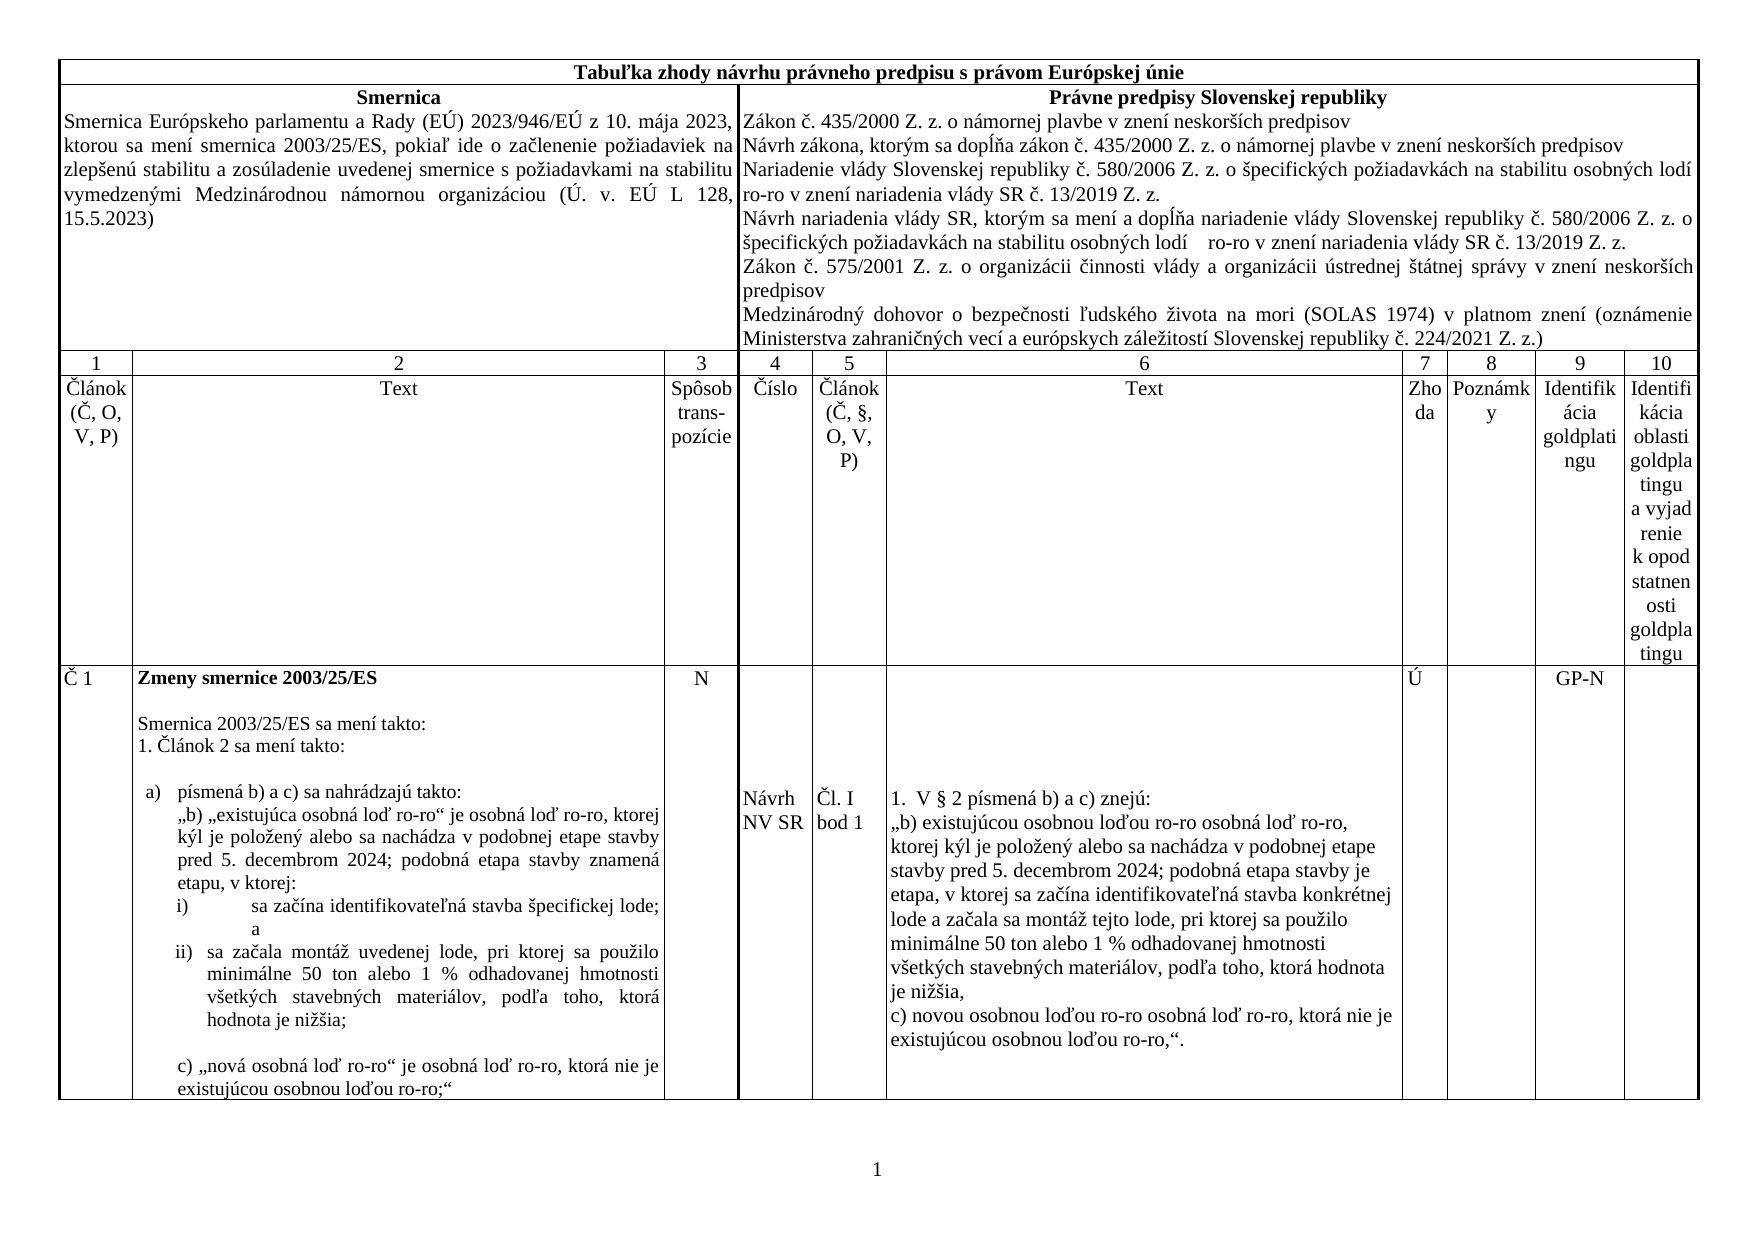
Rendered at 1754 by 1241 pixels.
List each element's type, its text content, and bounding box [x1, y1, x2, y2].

table_cell 3 [665, 351, 737, 375]
table_cell [1625, 666, 1697, 1099]
table_cell Č 1 [61, 666, 132, 1099]
table_cell Článok (Č, O, V, P) [61, 376, 132, 665]
table_cell 9 [1536, 351, 1624, 375]
table_cell Identifikácia oblasti goldplatingu a vyjadrenie k opodstatnenosti goldplatingu [1625, 376, 1697, 665]
table_cell 10 [1625, 351, 1697, 375]
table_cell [1403, 666, 1447, 1099]
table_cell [740, 666, 812, 1099]
table_cell Článok (Č, §, O, V, P) [813, 376, 886, 665]
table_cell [1448, 666, 1535, 1099]
table_cell Poznámky [1448, 376, 1535, 665]
table_cell Text [887, 376, 1402, 665]
table_cell Spôsob trans-pozície [665, 376, 737, 665]
table_cell Smernica Smernica Európskeho parlamentu a Rady (EÚ) 2023/946/EÚ z 10. mája 2023, ktorou sa mení smernica 2003/25/ES, pokiaľ ide o začlenenie požiadaviek na zlepšenú stabilitu a zosúladenie uvedenej smernice s požiadavkami na stabilitu vymedzenými Medzinárodnou námornou organizáciou (Ú. v. EÚ L 128, 15.5.2023) [61, 85, 737, 350]
table_cell Číslo [740, 376, 812, 665]
table_cell 1 [61, 351, 132, 375]
table_cell 4 [740, 351, 812, 375]
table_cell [133, 666, 664, 1099]
table_cell Zhoda [1403, 376, 1447, 665]
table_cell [1536, 666, 1624, 1099]
table_header Tabuľka zhody návrhu právneho predpisu s právom Európskej únie [61, 60, 1697, 84]
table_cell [887, 666, 1402, 1099]
table_cell 7 [1403, 351, 1447, 375]
table_cell 5 [813, 351, 886, 375]
table_cell 8 [1448, 351, 1535, 375]
table_cell Právne predpisy Slovenskej republiky Zákon č. 435/2000 Z. z. o námornej plavbe v znení neskorších predpisov Návrh zákona, ktorým sa dopĺňa zákon č. 435/2000 Z. z. o námornej plavbe v znení neskorších predpisov Nariadenie vlády Slovenskej republiky č. 580/2006 Z. z. o špecifických požiadavkách na stabilitu osobných lodí ro-ro v znení nariadenia vlády SR č. 13/2019 Z. z. Návrh nariadenia vlády SR, ktorým sa mení a dopĺňa nariadenie vlády Slovenskej republiky č. 580/2006 Z. z. o špecifických požiadavkách na stabilitu osobných lodí ro-ro v znení nariadenia vlády SR č. 13/2019 Z. z. Zákon č. 575/2001 Z. z. o organizácii činnosti vlády a organizácii ústrednej štátnej správy v znení neskorších predpisov Medzinárodný dohovor o bezpečnosti ľudského života na mori (SOLAS 1974) v platnom znení (oznámenie Ministerstva zahraničných vecí a európskych záležitostí Slovenskej republiky č. 224/2021 Z. z.) [740, 85, 1697, 350]
table_cell 6 [887, 351, 1402, 375]
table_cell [665, 666, 737, 1099]
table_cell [813, 666, 886, 1099]
table_cell 2 [133, 351, 664, 375]
table_cell Identifikácia goldplatingu [1536, 376, 1624, 665]
table_cell Text [133, 376, 664, 665]
